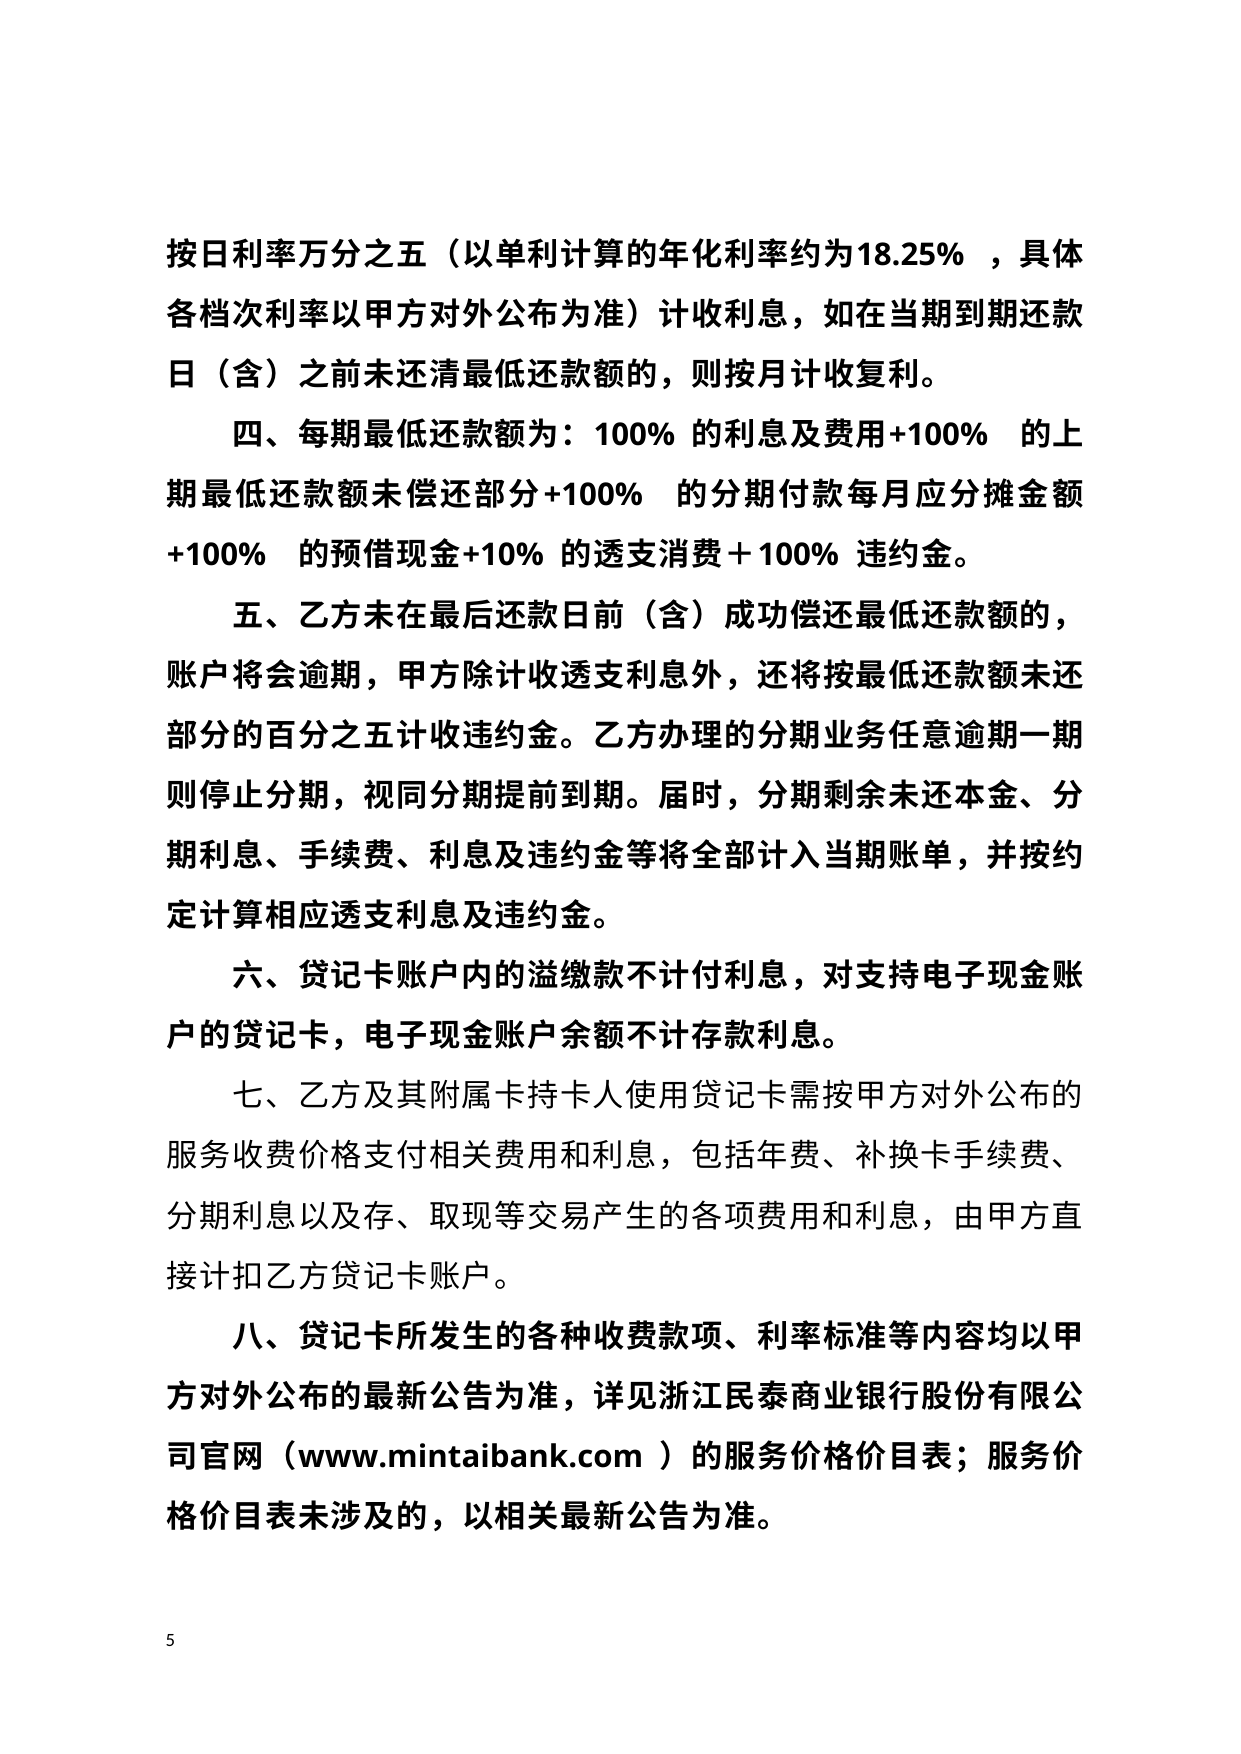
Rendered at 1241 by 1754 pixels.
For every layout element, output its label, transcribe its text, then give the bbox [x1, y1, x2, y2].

text 四、每期最低还款额为：100%的利息及费用+100%的上期最低还款额未偿还部分+100%的分期付款每月应分摊金额+100%的预借现金+10%的透支消费＋100%违约金。 [167, 402, 1085, 582]
text 八、贷记卡所发生的各种收费款项、利率标准等内容均以甲方对外公布的最新公告为准，详见浙江民泰商业银行股份有限公司官网（www.mintaibank.com）的服务价格价目表；服务价格价目表未涉及的，以相关最新公告为准。 [167, 1303, 1085, 1544]
text 六、贷记卡账户内的溢缴款不计付利息，对支持电子现金账户的贷记卡，电子现金账户余额不计存款利息。 [167, 943, 1085, 1063]
text 七、乙方及其附属卡持卡人使用贷记卡需按甲方对外公布的服务收费价格支付相关费用和利息，包括年费、补换卡手续费、分期利息以及存、取现等交易产生的各项费用和利息，由甲方直接计扣乙方贷记卡账户。 [167, 1063, 1085, 1303]
text 五、乙方未在最后还款日前（含）成功偿还最低还款额的，账户将会逾期，甲方除计收透支利息外，还将按最低还款额未还部分的百分之五计收违约金。乙方办理的分期业务任意逾期一期则停止分期，视同分期提前到期。届时，分期剩余未还本金、分期利息、手续费、利息及违约金等将全部计入当期账单，并按约定计算相应透支利息及违约金。 [167, 582, 1085, 943]
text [167, 222, 1085, 402]
